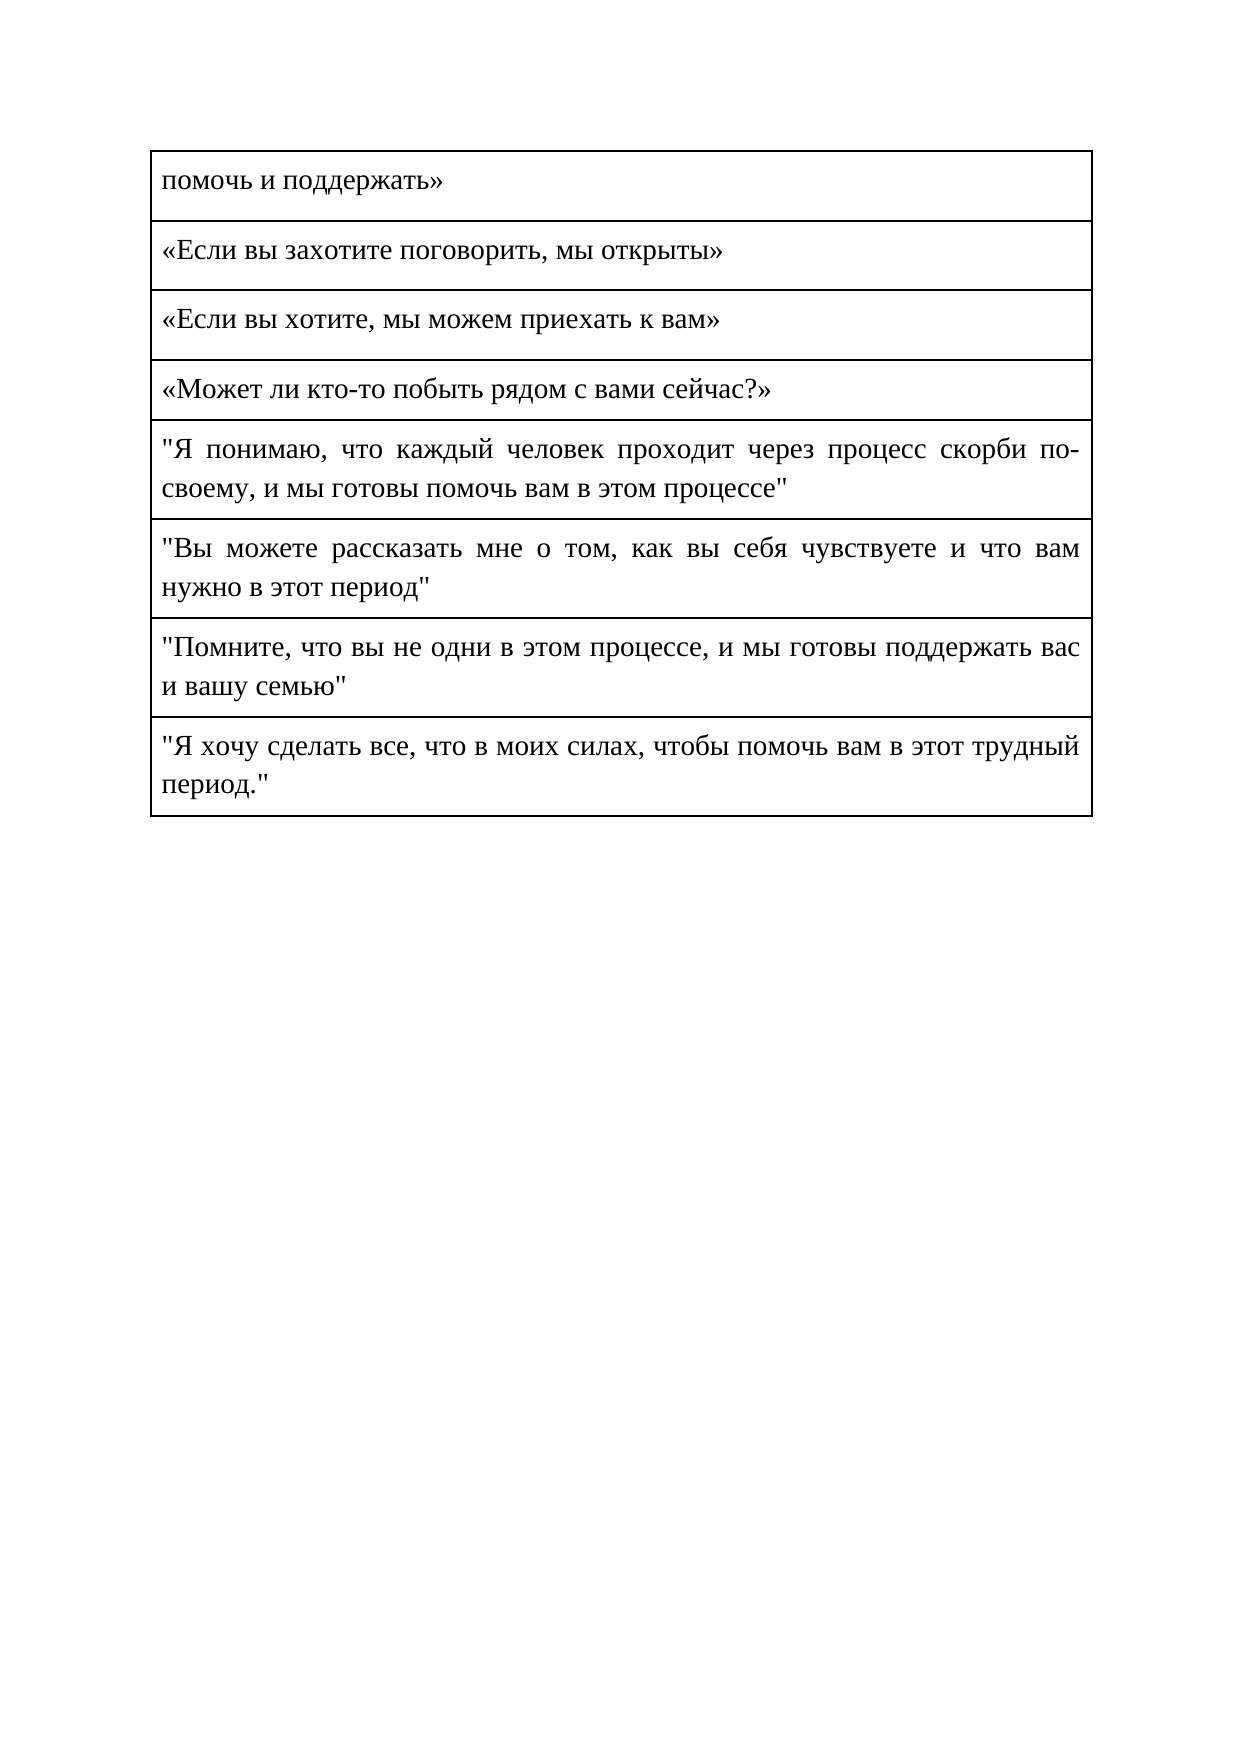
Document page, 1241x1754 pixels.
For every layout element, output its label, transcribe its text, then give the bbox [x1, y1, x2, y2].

table_cell "Помните, что вы не одни в этом процессе, и мы готовы поддержать вас и вашу семью" [152, 619, 1091, 716]
table_cell "Вы можете рассказать мне о том, как вы себя чувствуете и что вам нужно в этот период" [152, 520, 1091, 617]
table_cell "Я хочу сделать все, что в моих силах, чтобы помочь вам в этот трудный период." [152, 718, 1091, 814]
table_cell "Я понимаю, что каждый человек проходит через процесс скорби по-своему, и мы готовы помочь вам в этом процессе" [152, 421, 1091, 518]
table_cell «Может ли кто-то побыть рядом с вами сейчас?» [152, 361, 1091, 419]
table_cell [152, 152, 1091, 219]
table_cell «Если вы хотите, мы можем приехать к вам» [152, 291, 1091, 359]
table_cell «Если вы захотите поговорить, мы открыты» [152, 222, 1091, 289]
